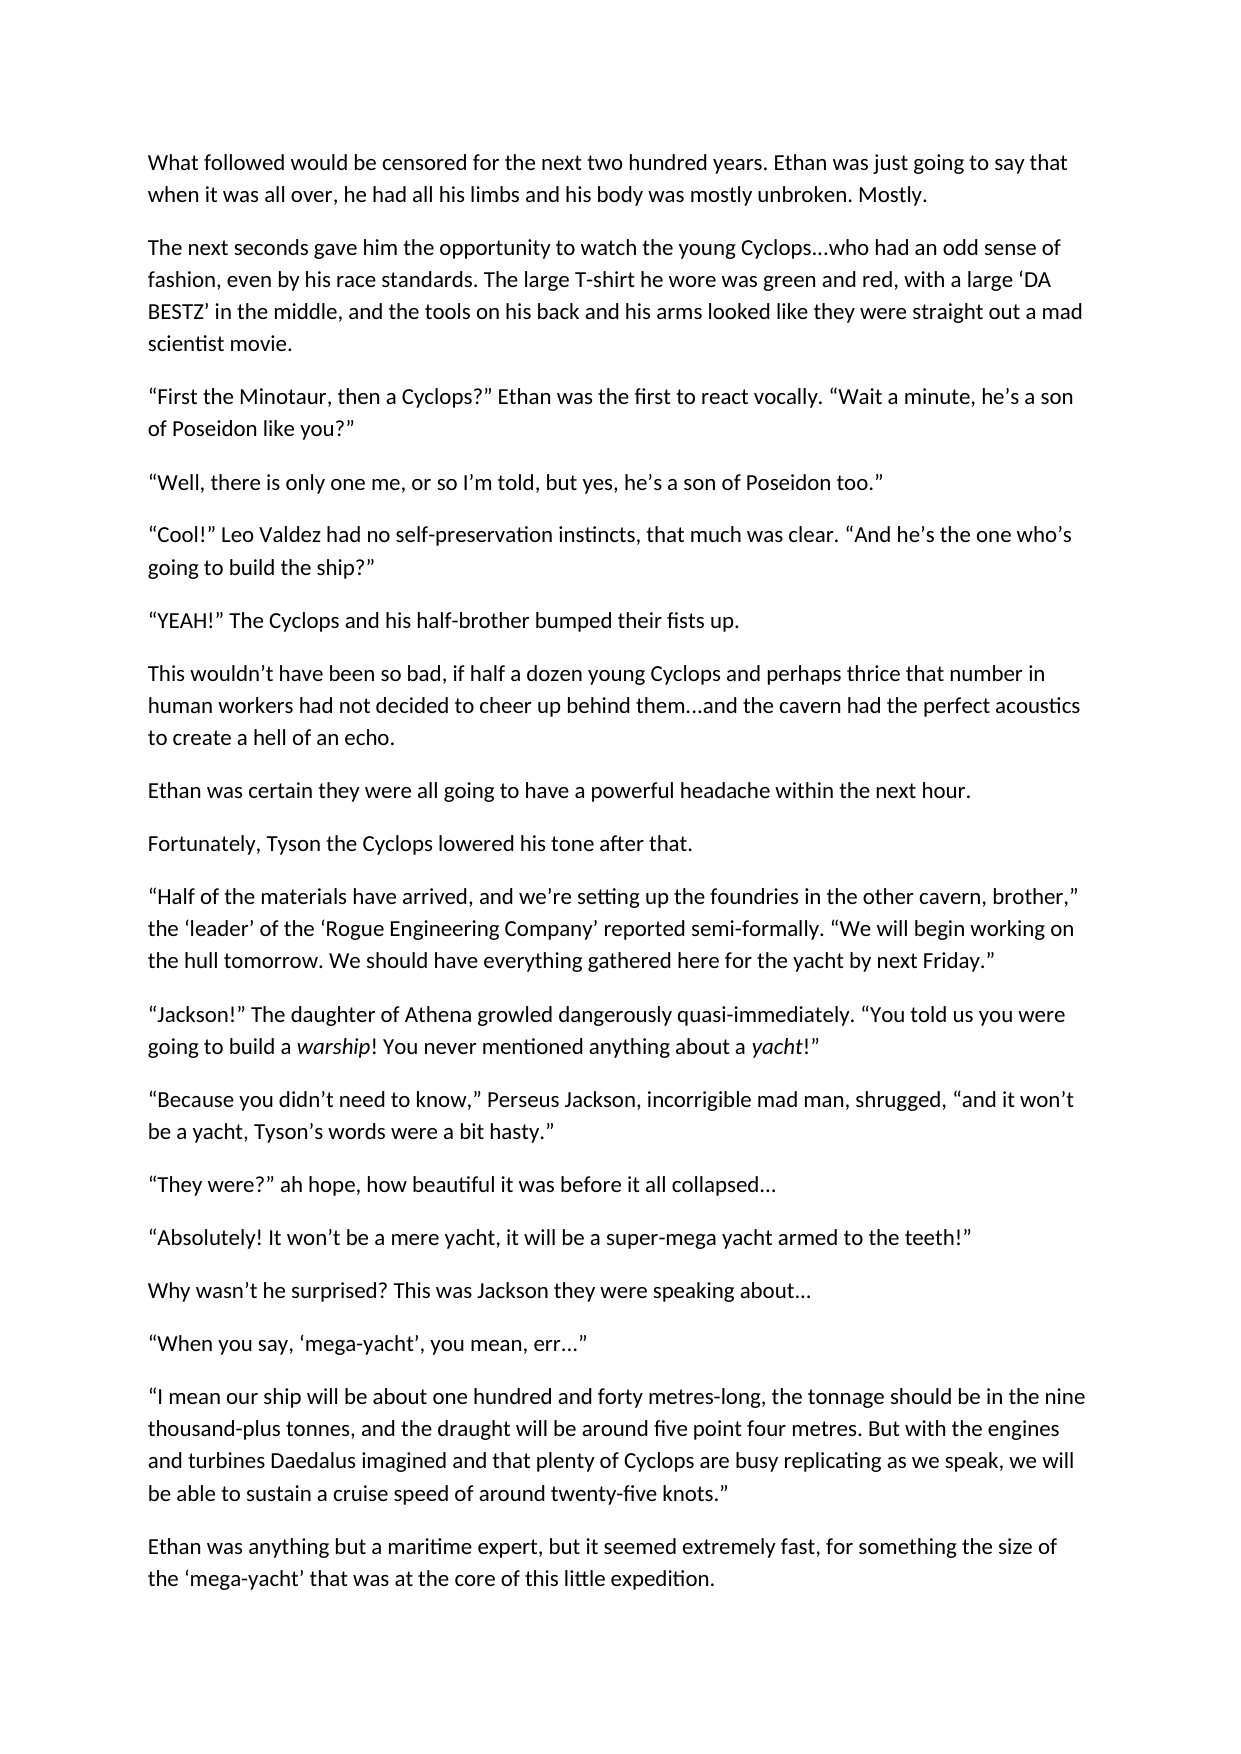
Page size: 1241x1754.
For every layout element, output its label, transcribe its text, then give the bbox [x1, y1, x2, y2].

text “Jackson!” The daughter of Athena growled dangerously quasi-immediately. “You told us you were going to build a warship! You never mentioned anything about a yacht!” [148, 1000, 1093, 1060]
text Ethan was certain they were all going to have a powerful headache within the next hour. [148, 776, 1093, 804]
text “Absolutely! It won’t be a mere yacht, it will be a super-mega yacht armed to the teeth!” [148, 1223, 1093, 1251]
text The next seconds gave him the opportunity to watch the young Cyclops...who had an odd sense of fashion, even by his race standards. The large T-shirt he wore was green and red, with a large ‘DA BESTZ’ in the middle, and the tools on his back and his arms looked like they were straight out a mad scientist movie. [148, 233, 1093, 357]
text “First the Minotaur, then a Cyclops?” Ethan was the first to react vocally. “Wait a minute, he’s a son of Poseidon like you?” [148, 382, 1093, 443]
text “Cool!” Leo Valdez had no self-preservation instincts, that much was clear. “And he’s the one who’s going to build the ship?” [148, 521, 1093, 581]
text “YEAH!” The Cyclops and his half-brother bumped their fists up. [148, 606, 1093, 634]
text Ethan was anything but a maritime expert, but it seemed extremely fast, for something the size of the ‘mega-yacht’ that was at the core of this little expedition. [148, 1532, 1093, 1592]
text “I mean our ship will be about one hundred and forty metres-long, the tonnage should be in the nine thousand-plus tonnes, and the draught will be around five point four metres. But with the engines and turbines Daedalus imagined and that plenty of Cyclops are busy replicating as we speak, we will be able to sustain a cruise speed of around twenty-five knots.” [148, 1382, 1093, 1507]
text “Because you didn’t need to know,” Perseus Jackson, incorrigible mad man, shrugged, “and it won’t be a yacht, Tyson’s words were a bit hasty.” [148, 1085, 1093, 1145]
text Fortunately, Tyson the Cyclops lowered his tone after that. [148, 829, 1093, 857]
text Why wasn’t he surprised? This was Jackson they were speaking about... [148, 1276, 1093, 1304]
text “They were?” ah hope, how beautiful it was before it all collapsed... [148, 1170, 1093, 1198]
text This wouldn’t have been so bad, if half a dozen young Cyclops and perhaps thrice that number in human workers had not decided to cheer up behind them...and the cavern had the perfect acoustics to create a hell of an echo. [148, 659, 1093, 751]
text “Well, there is only one me, or so I’m told, but yes, he’s a son of Poseidon too.” [148, 468, 1093, 496]
text “When you say, ‘mega-yacht’, you mean, err...” [148, 1329, 1093, 1357]
text What followed would be censored for the next two hundred years. Ethan was just going to say that when it was all over, he had all his limbs and his body was mostly unbroken. Mostly. [148, 148, 1093, 208]
text “Half of the materials have arrived, and we’re setting up the foundries in the other cavern, brother,” the ‘leader’ of the ‘Rogue Engineering Company’ reported semi-formally. “We will begin working on the hull tomorrow. We should have everything gathered here for the yacht by next Friday.” [148, 882, 1093, 975]
